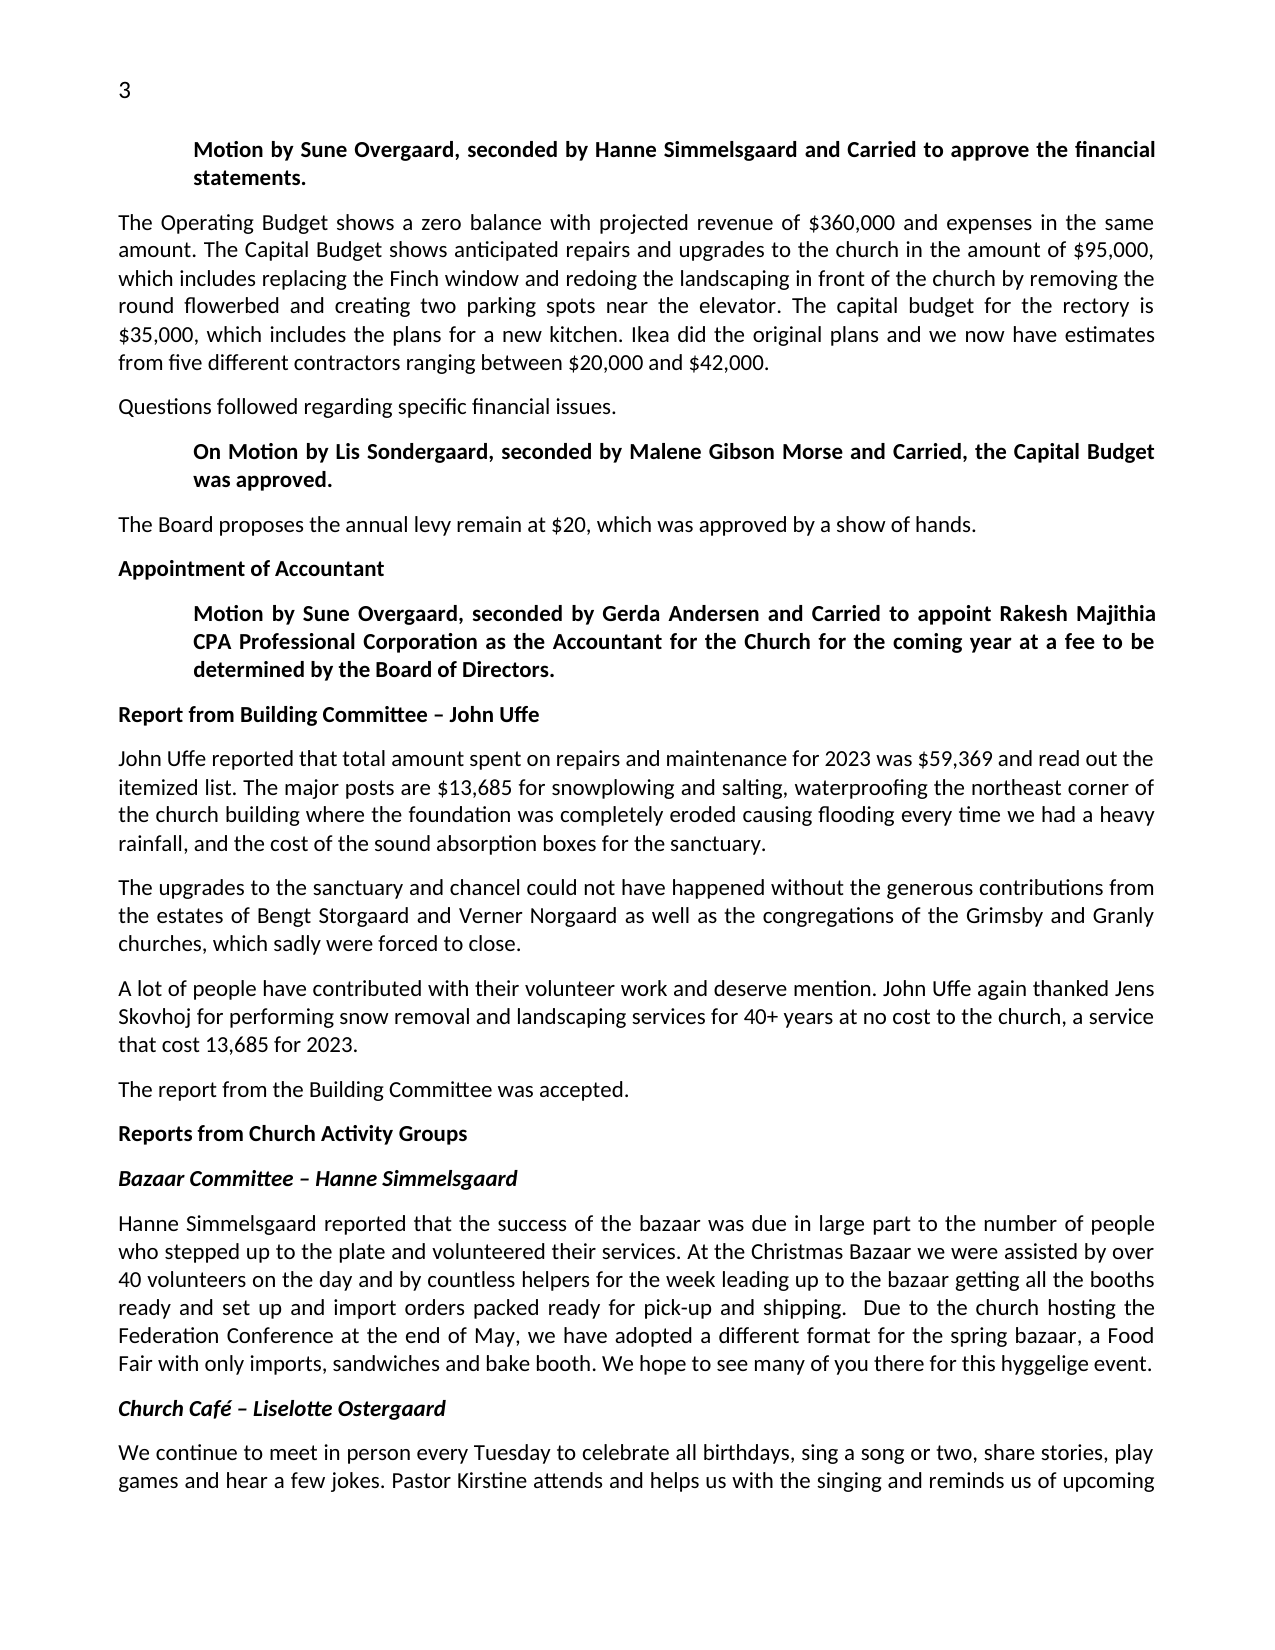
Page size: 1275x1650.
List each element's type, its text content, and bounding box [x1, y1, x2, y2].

text Questions followed regarding specific financial issues. [118, 392, 1157, 420]
text The upgrades to the sanctuary and chancel could not have happened without the generous contributions from the estates of Bengt Storgaard and Verner Norgaard as well as the congregations of the Grimsby and Granly churches, which sadly were forced to close. [118, 873, 1157, 957]
text The report from the Building Committee was accepted. [118, 1075, 1157, 1103]
text Hanne Simmelsgaard reported that the success of the bazaar was due in large part to the number of people who stepped up to the plate and volunteered their services. At the Christmas Bazaar we were assisted by over 40 volunteers on the day and by countless helpers for the week leading up to the bazaar getting all the booths ready and set up and import orders packed ready for pick-up and shipping. Due to the church hosting the Federation Conference at the end of May, we have adopted a different format for the spring bazaar, a Food Fair with only imports, sandwiches and bake booth. We hope to see many of you there for this hyggelige event. [118, 1209, 1157, 1377]
text Bazaar Committee – Hanne Simmelsgaard [118, 1164, 1157, 1192]
text Church Café – Liselotte Ostergaard [118, 1394, 1157, 1422]
text Motion by Sune Overgaard, seconded by Hanne Simmelsgaard and Carried to approve the financial statements. [193, 135, 1157, 191]
text The Operating Budget shows a zero balance with projected revenue of $360,000 and expenses in the same amount. The Capital Budget shows anticipated repairs and upgrades to the church in the amount of $95,000, which includes replacing the Finch window and redoing the landscaping in front of the church by removing the round flowerbed and creating two parking spots near the elevator. The capital budget for the rectory is $35,000, which includes the plans for a new kitchen. Ikea did the original plans and we now have estimates from five different contractors ranging between $20,000 and $42,000. [118, 208, 1157, 376]
text John Uffe reported that total amount spent on repairs and maintenance for 2023 was $59,369 and read out the itemized list. The major posts are $13,685 for snowplowing and salting, waterproofing the northeast corner of the church building where the foundation was completely eroded causing flooding every time we had a heavy rainfall, and the cost of the sound absorption boxes for the sanctuary. [118, 744, 1157, 857]
text Reports from Church Activity Groups [118, 1119, 1157, 1147]
text Report from Building Committee – John Uffe [118, 700, 1157, 728]
text A lot of people have contributed with their volunteer work and deserve mention. John Uffe again thanked Jens Skovhoj for performing snow removal and landscaping services for 40+ years at no cost to the church, a service that cost 13,685 for 2023. [118, 974, 1157, 1058]
text The Board proposes the annual levy remain at $20, which was approved by a show of hands. [118, 510, 1157, 538]
text On Motion by Lis Sondergaard, seconded by Malene Gibson Morse and Carried, the Capital Budget was approved. [193, 437, 1157, 493]
text Appointment of Accountant [118, 554, 1157, 582]
text Motion by Sune Overgaard, seconded by Gerda Andersen and Carried to appoint Rakesh Majithia CPA Professional Corporation as the Accountant for the Church for the coming year at a fee to be determined by the Board of Directors. [193, 599, 1157, 683]
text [118, 1438, 1157, 1494]
